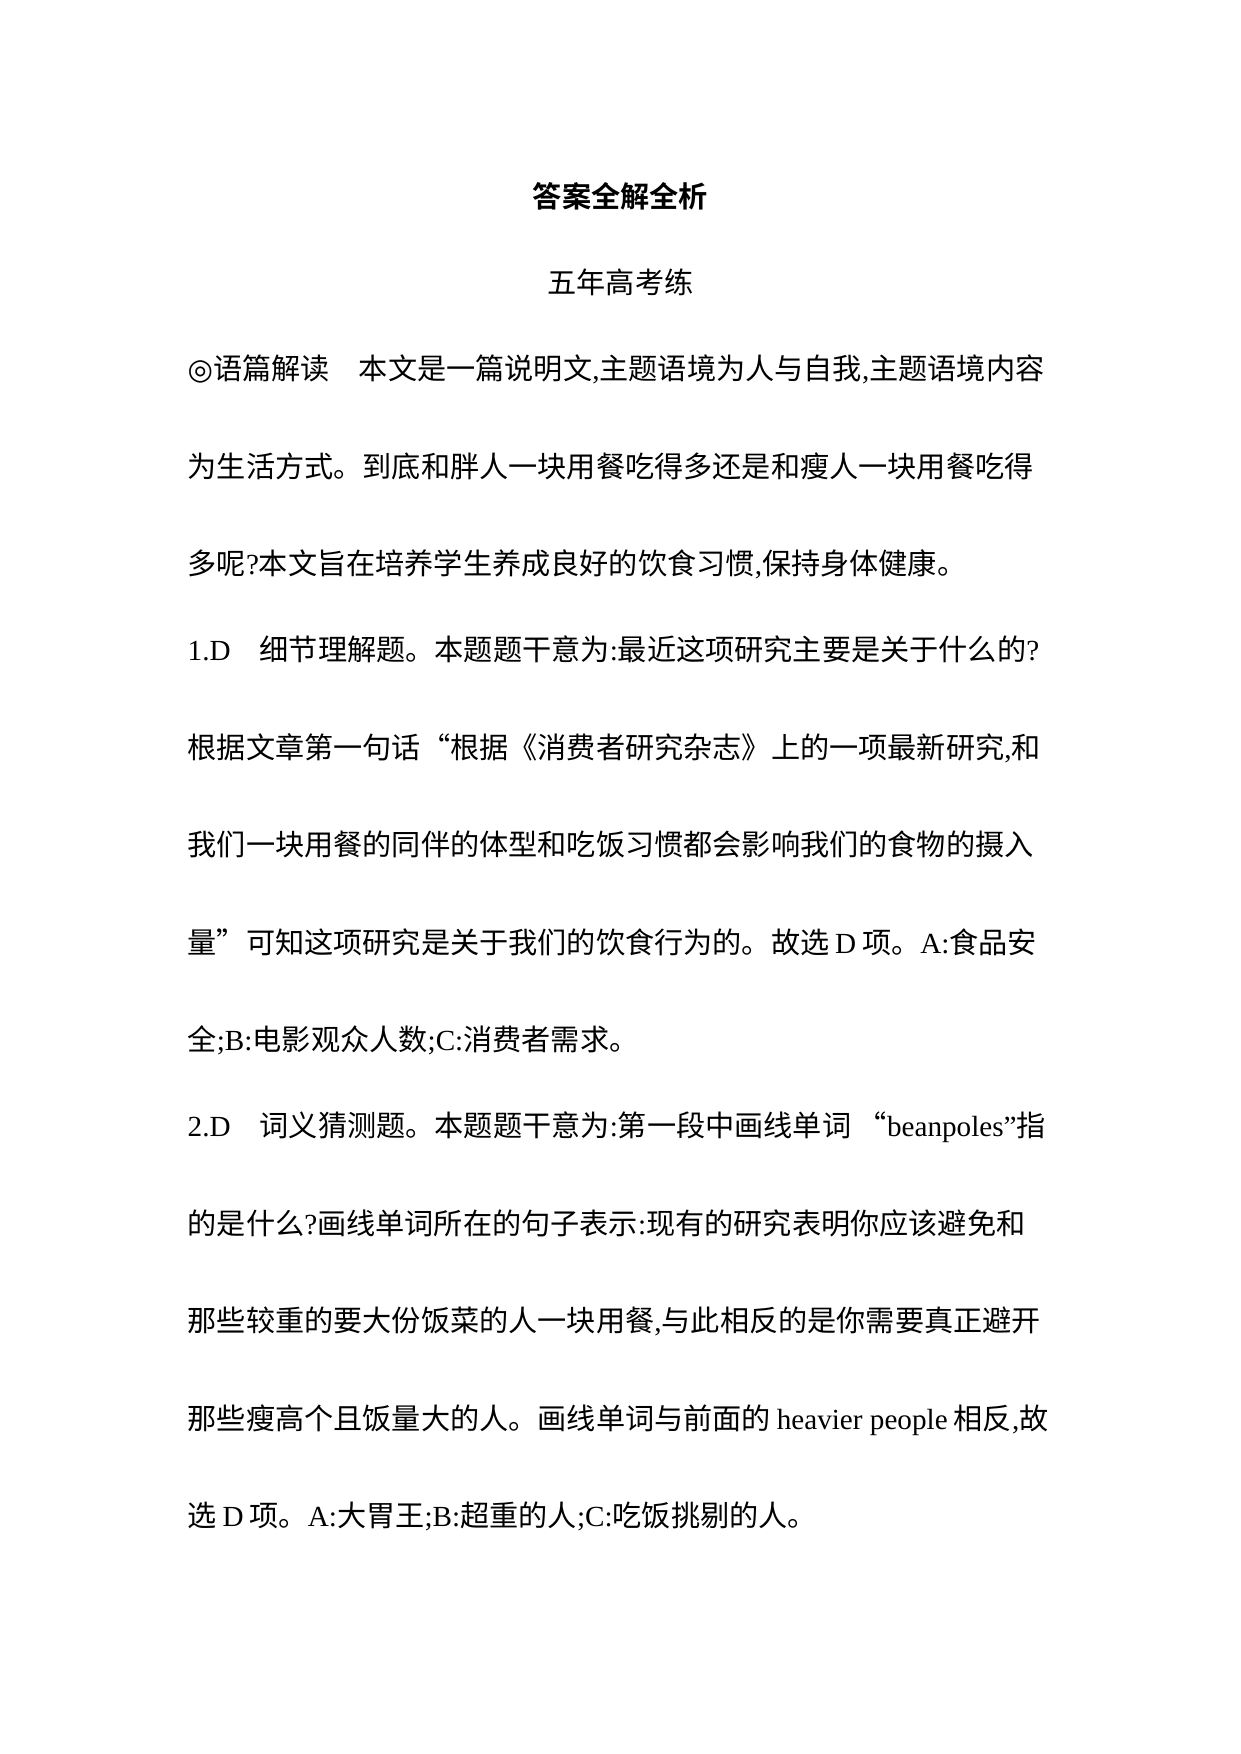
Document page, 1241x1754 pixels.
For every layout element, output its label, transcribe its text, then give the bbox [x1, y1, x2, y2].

text 答案全解全析 [187, 162, 1053, 227]
text 2.D 词义猜测题。本题题干意为:第一段中画线单词 “beanpoles”指的是什么?画线单词所在的句子表示:现有的研究表明你应该避免和那些较重的要大份饭菜的人一块用餐,与此相反的是你需要真正避开那些瘦高个且饭量大的人。画线单词与前面的heavier people相反,故选D项。A:大胃王;B:超重的人;C:吃饭挑剔的人。 [187, 1092, 1053, 1547]
text 1.D 细节理解题。本题题干意为:最近这项研究主要是关于什么的?根据文章第一句话“根据《消费者研究杂志》上的一项最新研究,和我们一块用餐的同伴的体型和吃饭习惯都会影响我们的食物的摄入量”可知这项研究是关于我们的饮食行为的。故选D项。A:食品安全;B:电影观众人数;C:消费者需求。 [187, 615, 1053, 1070]
text ◎语篇解读 本文是一篇说明文,主题语境为人与自我,主题语境内容为生活方式。到底和胖人一块用餐吃得多还是和瘦人一块用餐吃得多呢?本文旨在培养学生养成良好的饮食习惯,保持身体健康。 [187, 334, 1053, 594]
text 五年高考练 [187, 248, 1053, 313]
